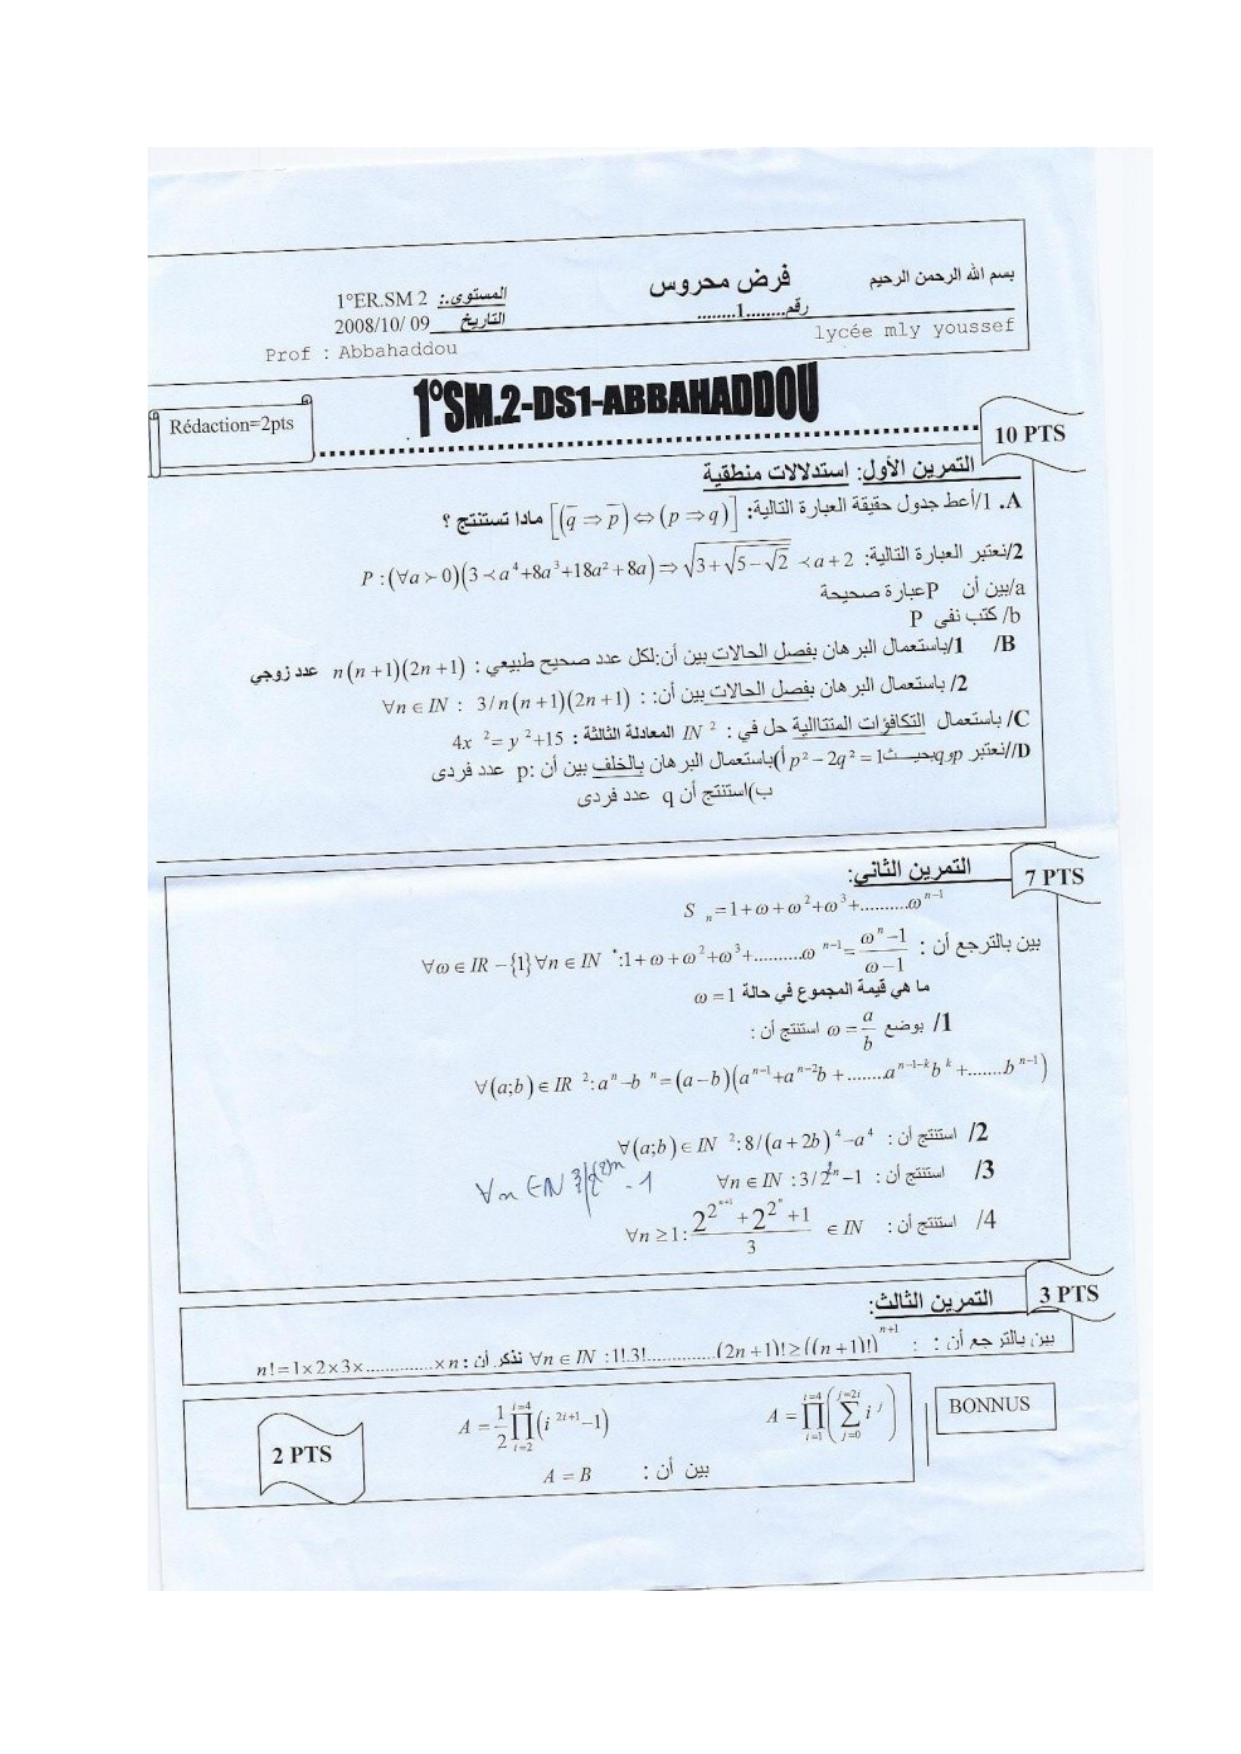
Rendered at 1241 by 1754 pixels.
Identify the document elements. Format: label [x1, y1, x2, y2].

picture [147, 147, 1153, 1591]
